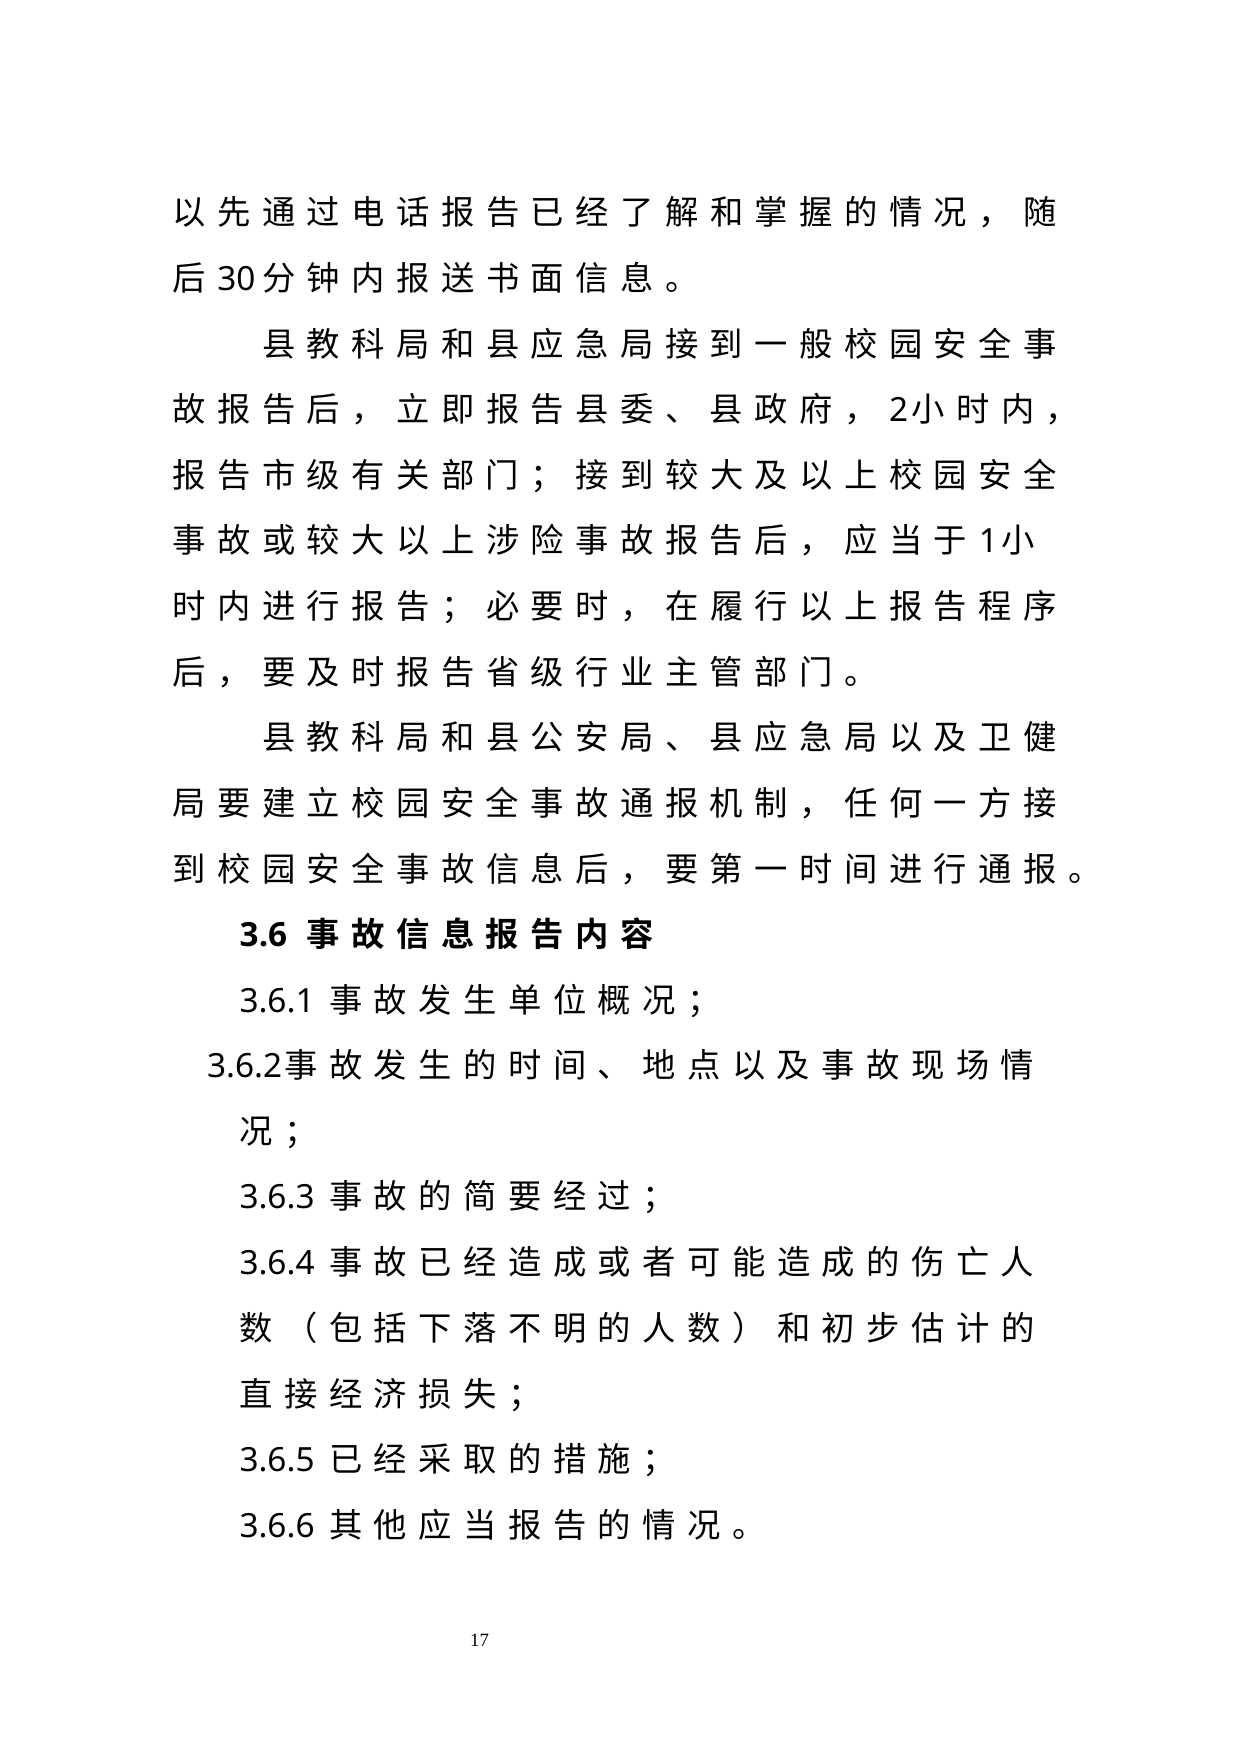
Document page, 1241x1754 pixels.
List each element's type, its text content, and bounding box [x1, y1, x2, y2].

text 县教科局和县应急局接到一般校园安全事故报告后，立即报告县委、县政府，2小时内，报告市级有关部门；接到较大及以上校园安全事故或较大以上涉险事故报告后，应当于1小时内进行报告；必要时，在履行以上报告程序后，要及时报告省级行业主管部门。 [172, 309, 1068, 702]
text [172, 177, 1068, 309]
text 县教科局和县公安局、县应急局以及卫健局要建立校园安全事故通报机制，任何一方接到校园安全事故信息后，要第一时间进行通报。 [172, 702, 1068, 899]
text 3.6事故信息报告内容 [172, 899, 1068, 965]
text 3.6.1事故发生单位概况； [172, 965, 1068, 1031]
text 3.6.2事故发生的时间、地点以及事故现场情况； 3.6.3事故的简要经过； 3.6.4事故已经造成或者可能造成的伤亡人数（包括下落不明的人数）和初步估计的直接经济损失； 3.6.5已经采取的措施； 3.6.6其他应当报告的情况。 [171, 1031, 1068, 1556]
